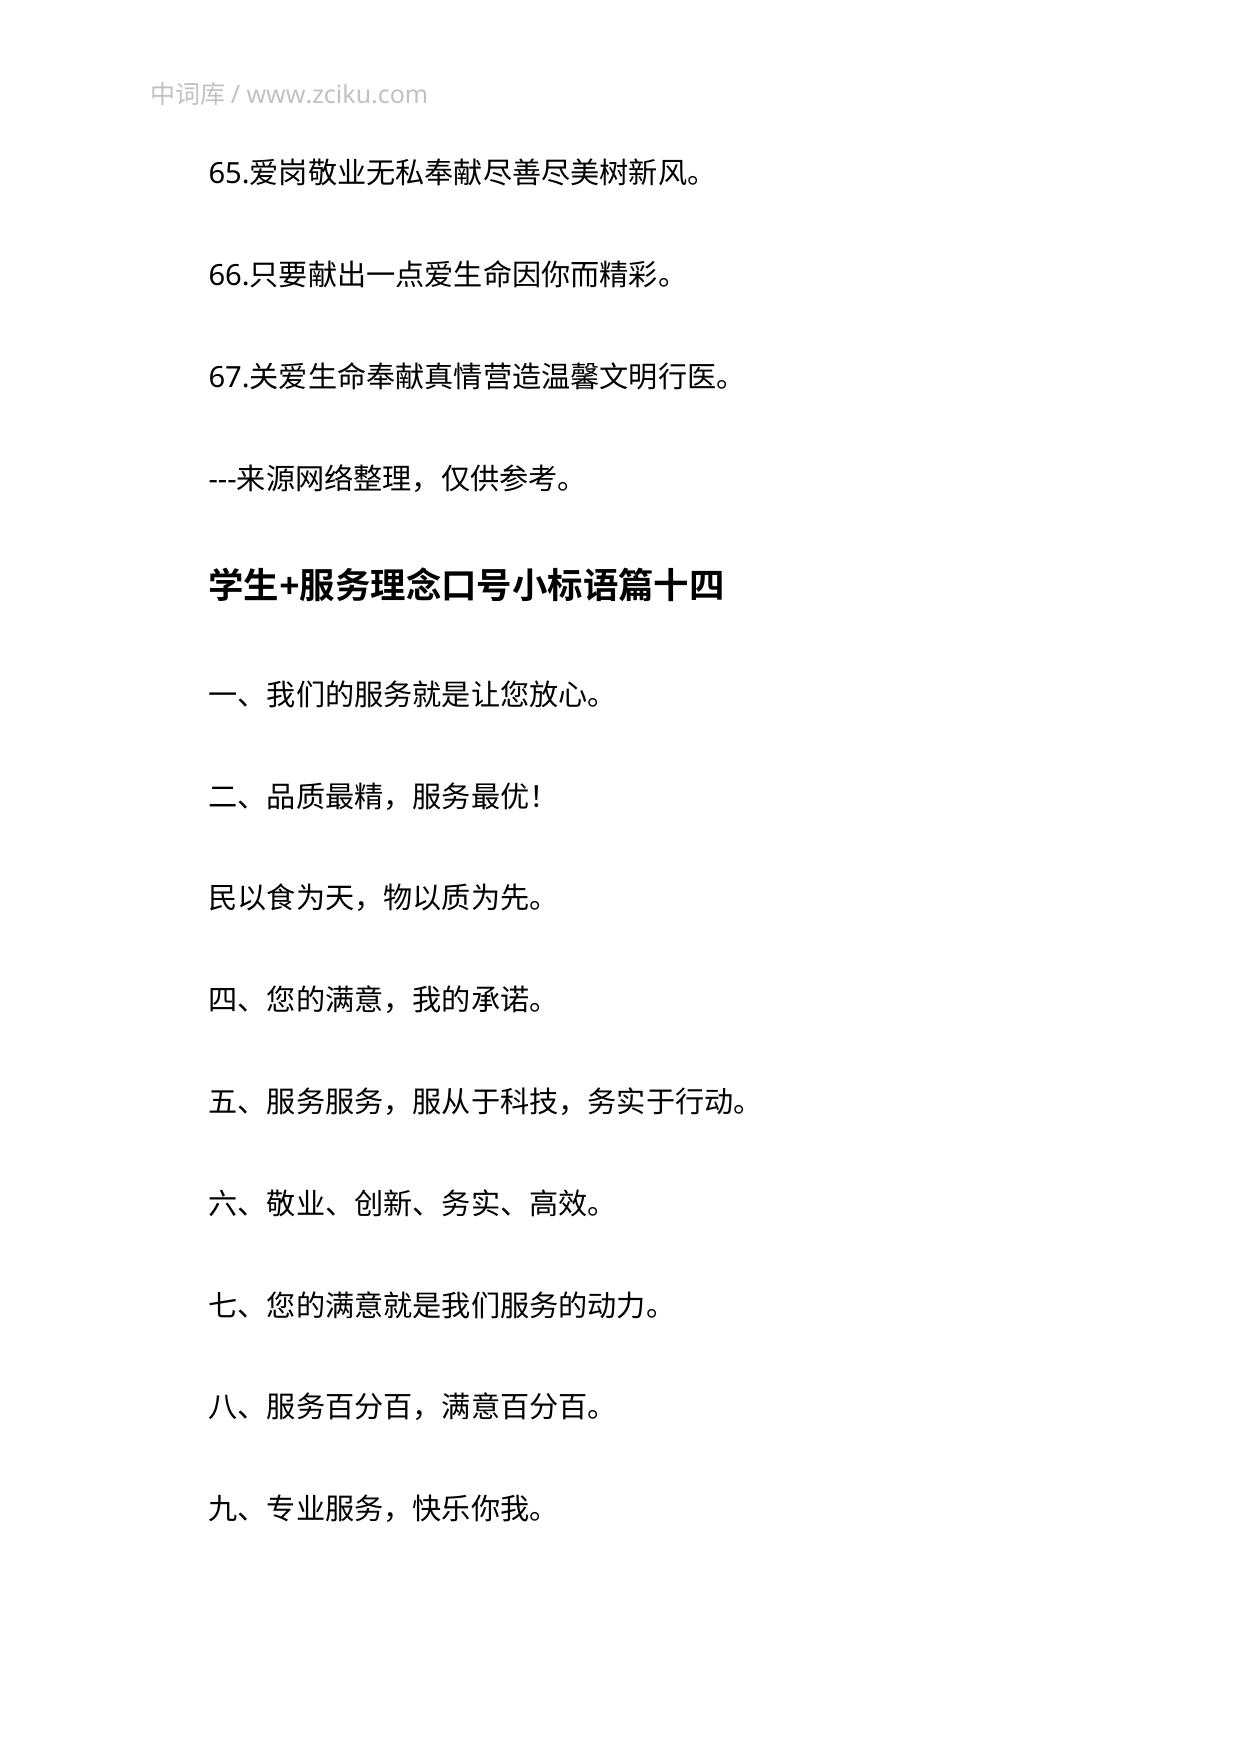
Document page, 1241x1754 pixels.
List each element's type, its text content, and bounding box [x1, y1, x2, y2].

text 二、品质最精，服务最优！ [150, 773, 1090, 816]
text 民以食为天，物以质为先。 [150, 875, 1090, 917]
text ---来源网络整理，仅供参考。 [150, 456, 1090, 498]
text 九、专业服务，快乐你我。 [150, 1486, 1090, 1528]
text 七、您的满意就是我们服务的动力。 [150, 1282, 1090, 1324]
text 四、您的满意，我的承诺。 [150, 977, 1090, 1019]
text 学生+服务理念口号小标语篇十四 [150, 558, 1090, 609]
text 66.只要献出一点爱生命因你而精彩。 [150, 252, 1090, 294]
text 六、敬业、创新、务实、高效。 [150, 1180, 1090, 1223]
text 65.爱岗敬业无私奉献尽善尽美树新风。 [150, 150, 1090, 192]
text 五、服务服务，服从于科技，务实于行动。 [150, 1078, 1090, 1121]
text 八、服务百分百，满意百分百。 [150, 1384, 1090, 1426]
text 67.关爱生命奉献真情营造温馨文明行医。 [150, 354, 1090, 396]
text 一、我们的服务就是让您放心。 [150, 671, 1090, 714]
